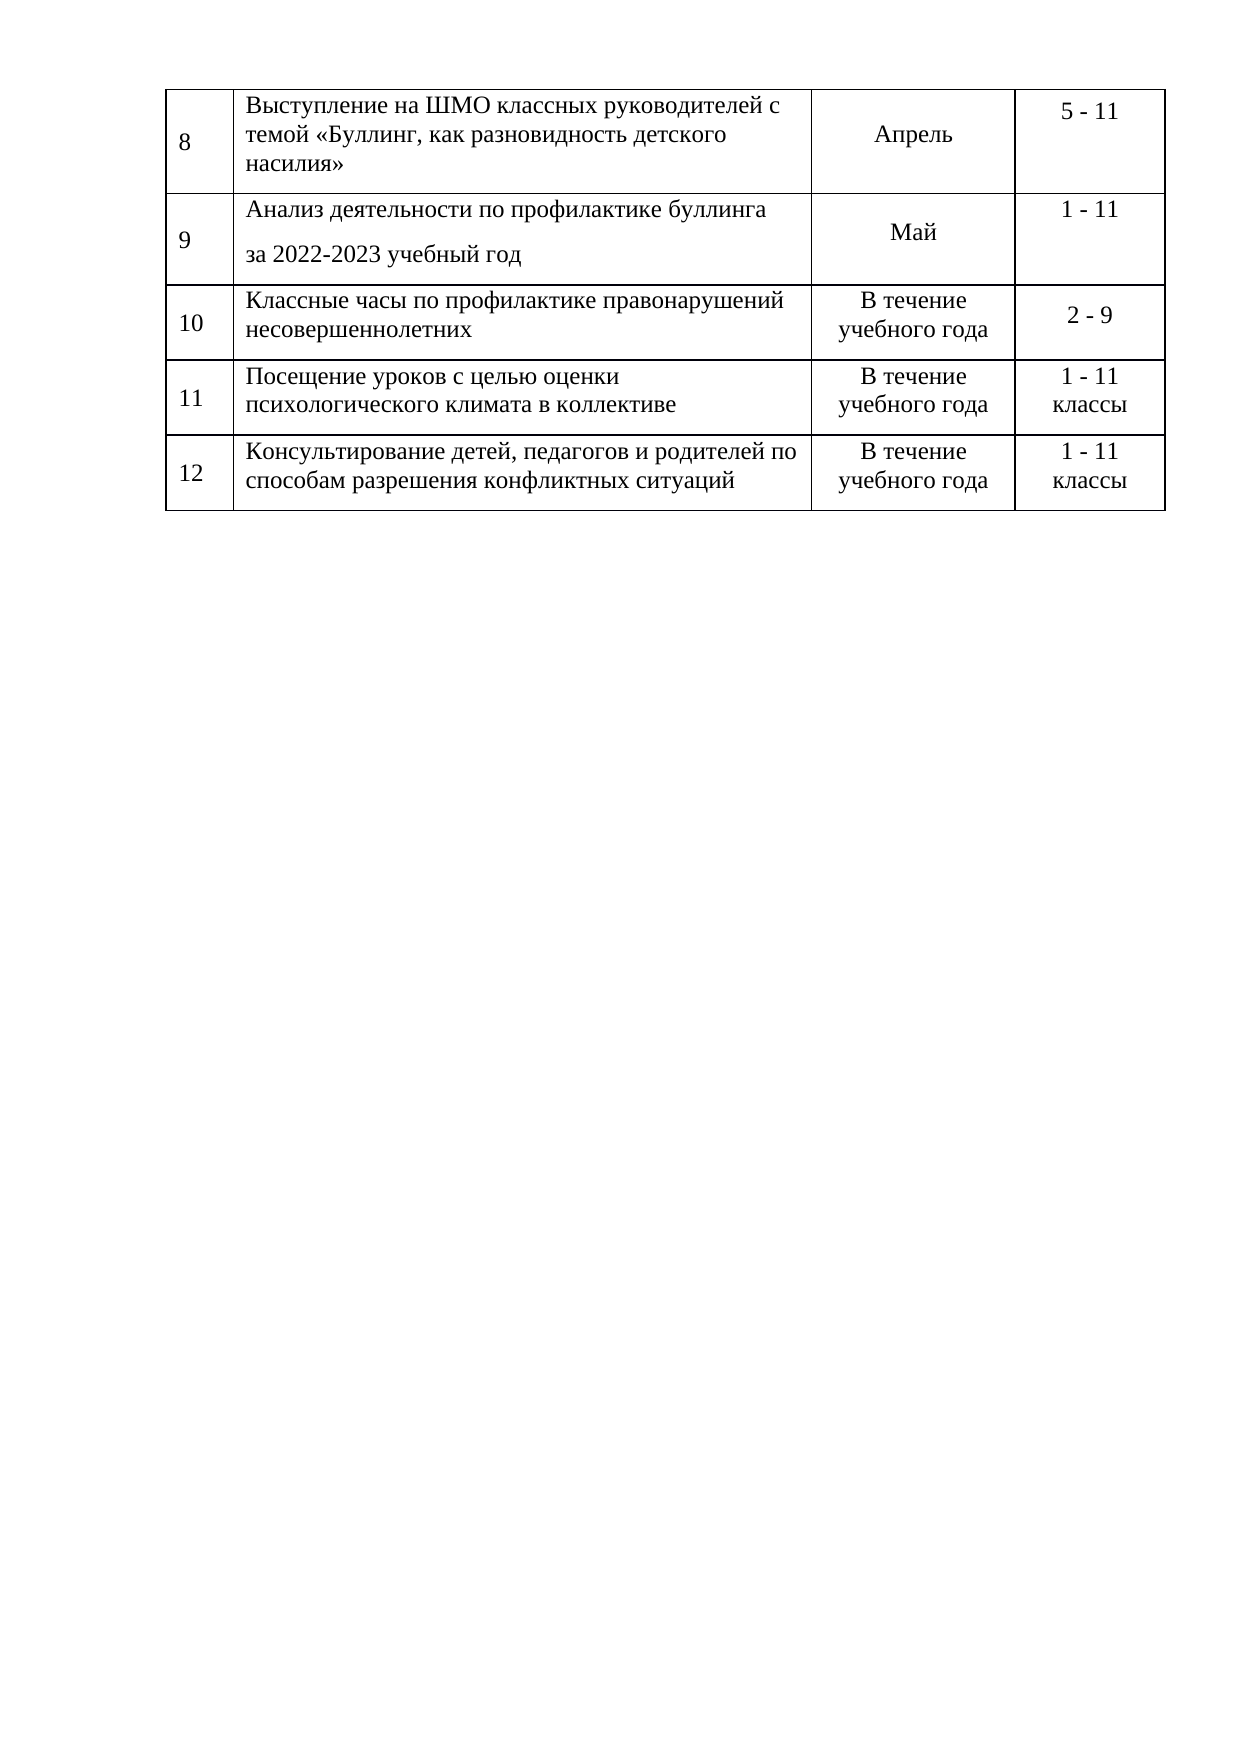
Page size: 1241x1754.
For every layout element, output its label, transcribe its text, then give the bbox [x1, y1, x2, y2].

table_cell 11 [167, 361, 233, 434]
table_cell 12 [167, 436, 233, 509]
table_cell Выступление на ШМО классных руководителей с темой «Буллинг, как разновидность детского насилия» [234, 90, 811, 193]
table_cell Консультирование детей, педагогов и родителей по способам разрешения конфликтных ситуаций [234, 436, 811, 509]
table_cell Посещение уроков с целью оценки психологического климата в коллективе [234, 361, 811, 434]
table_cell 1 - 11 классы [1016, 361, 1164, 434]
table_cell 1 - 11 классы [1016, 436, 1164, 509]
table_cell 9 [167, 194, 233, 284]
table_cell 8 [167, 90, 233, 193]
table_cell 1 - 11 [1016, 194, 1164, 284]
table_cell 10 [167, 286, 233, 359]
table_cell В течение учебного года [812, 436, 1014, 509]
table_cell В течение учебного года [812, 286, 1014, 359]
table_cell Анализ деятельности по профилактике буллинга за 2022-2023 учебный год [234, 194, 811, 284]
table_cell Май [812, 194, 1014, 284]
table_cell Классные часы по профилактике правонарушений несовершеннолетних [234, 286, 811, 359]
table_cell Апрель [812, 90, 1014, 193]
table_cell 2 - 9 [1016, 286, 1164, 359]
table_cell В течение учебного года [812, 361, 1014, 434]
table_cell 5 - 11 [1016, 90, 1164, 193]
